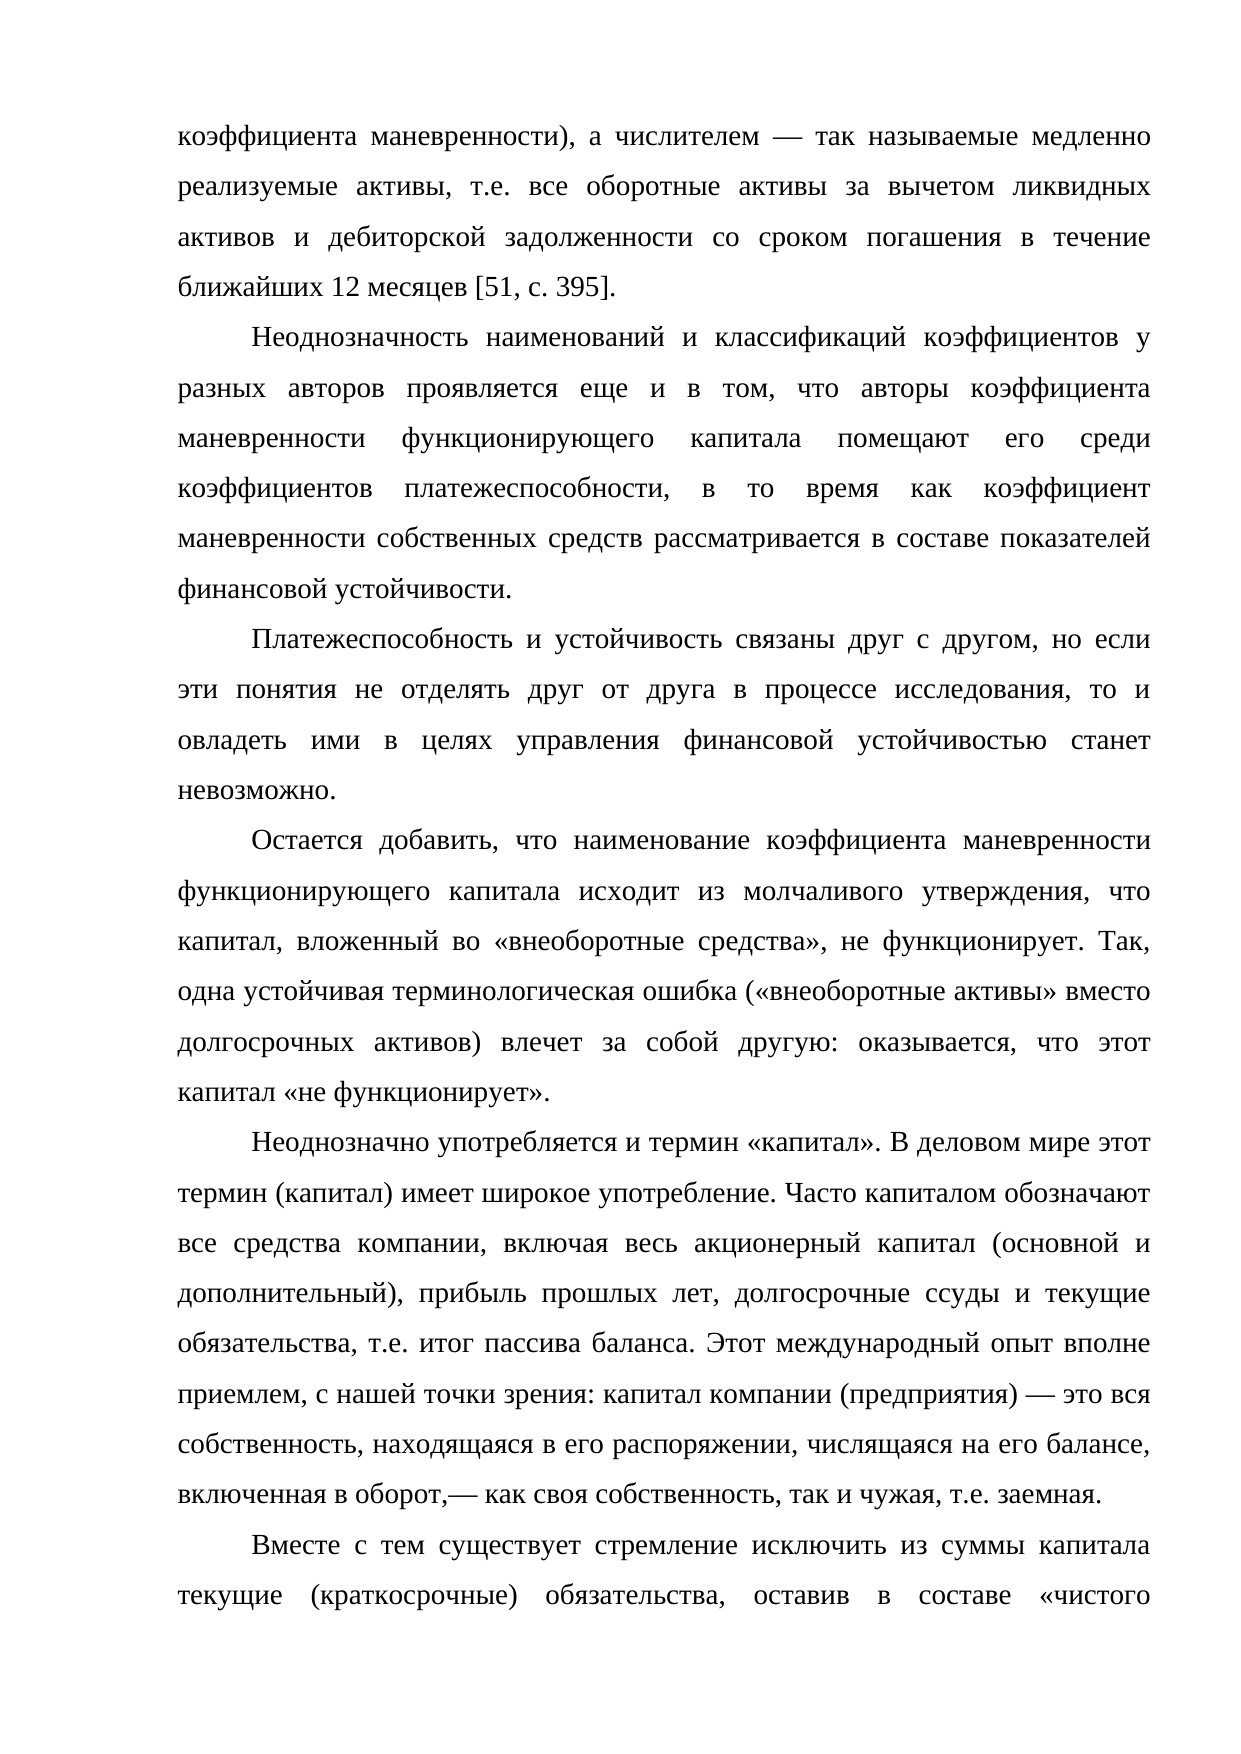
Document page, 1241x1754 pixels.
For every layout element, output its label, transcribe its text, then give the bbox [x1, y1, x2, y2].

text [177, 118, 1152, 303]
text Остается добавить, что наименование коэффициента маневренности функционирующего капитала исходит из молчаливого утверждения, что капитал, вложенный во «внеоборотные средства», не функционирует. Так, одна устойчивая терминологическая ошибка («внеоборотные активы» вместо долгосрочных активов) влечет за собой другую: оказывается, что этот капитал «не функционирует». [177, 822, 1152, 1108]
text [177, 1527, 1152, 1611]
text Неоднозначность наименований и классификаций коэффициентов у разных авторов проявляется еще и в том, что авторы коэффициента маневренности функционирующего капитала помещают его среди коэффициентов платежеспособности, в то время как коэффициент маневренности собственных средств рассматривается в составе показателей финансовой устойчивости. [177, 319, 1152, 604]
text Неоднозначно употребляется и термин «капитал». В деловом мире этот термин (капитал) имеет широкое употребление. Часто капиталом обозначают все средства компании, включая весь акционерный капитал (основной и дополнительный), прибыль прошлых лет, долгосрочные ссуды и текущие обязательства, т.е. итог пассива баланса. Этот международный опыт вполне приемлем, с нашей точки зрения: капитал компании (предприятия) — это вся собственность, находящаяся в его распоряжении, числящаяся на его балансе, включенная в оборот,— как своя собственность, так и чужая, т.е. заемная. [177, 1124, 1152, 1510]
text Платежеспособность и устойчивость связаны друг с другом, но если эти понятия не отделять друг от друга в процессе исследования, то и овладеть ими в целях управления финансовой устойчивостью станет невозможно. [177, 621, 1152, 806]
